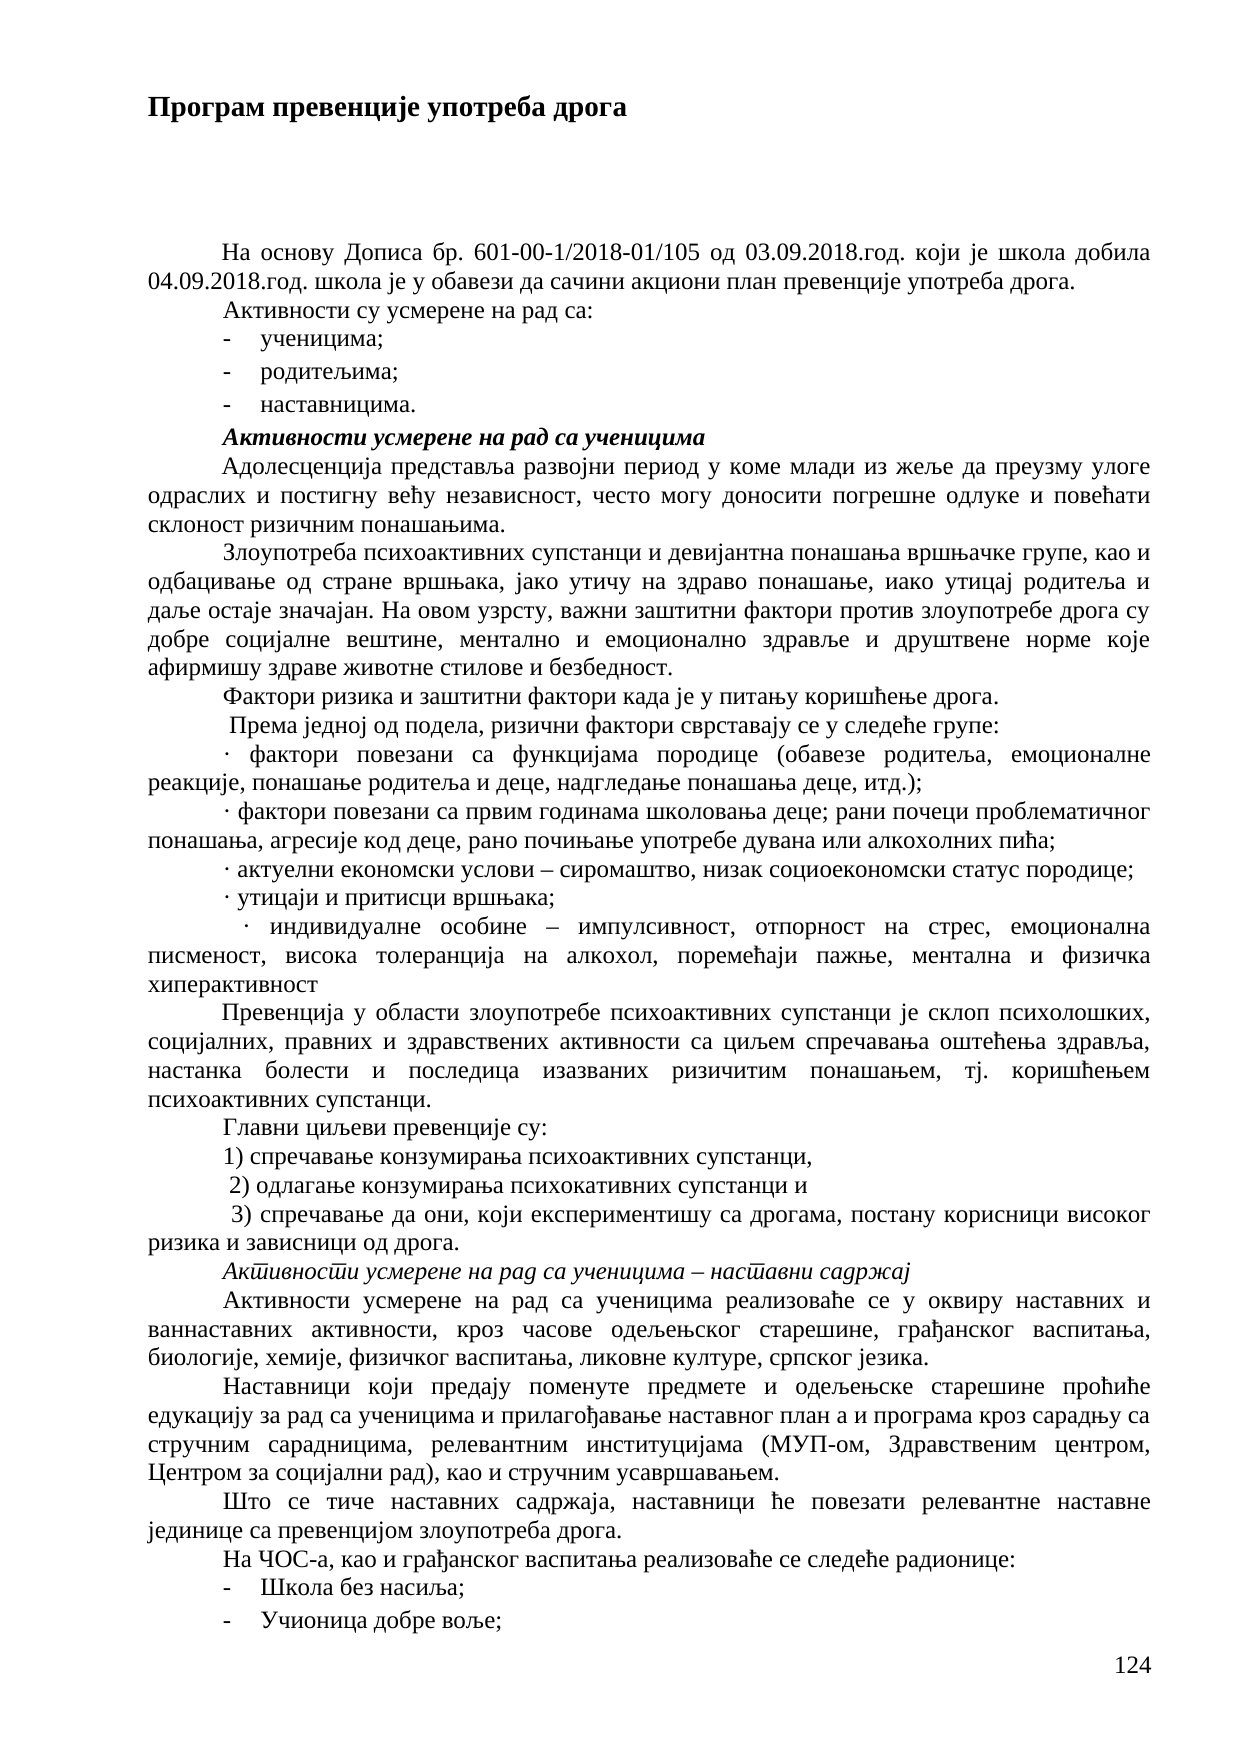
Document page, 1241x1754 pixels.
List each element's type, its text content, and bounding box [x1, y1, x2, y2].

text · утицаји и притисци вршњака; [148, 882, 1152, 911]
text На ЧОС-а, као и грађанског васпитања реализоваће се следеће радионице: [148, 1544, 1152, 1572]
list ученицима; [223, 323, 1152, 352]
text Фактори ризика и заштитни фактори када је у питању коришћење дрога. [148, 681, 1152, 710]
text 3) спречавање да они, који експериментишу са дрогама, постану корисници високог ризика и зависници од дрога. [148, 1199, 1152, 1256]
text · индивидуалне особине – импулсивност, отпорност на стрес, емоционална писменост, висока толеранција на алкохол, поремећаји пажње, ментална и физичка хиперактивност [148, 911, 1152, 997]
list Учионица добре воље; [223, 1606, 1152, 1634]
list родитељима; [223, 356, 1152, 385]
text Злоупотреба психоактивних супстанци и девијантна понашања вршњачке групе, као и одбацивање од стране вршњака, јако утичу на здраво понашање, иако утицај родитеља и даље остаје значајан. На овом узрсту, важни заштитни фактори против злоупотребе дрога су добре социјалне вештине, ментално и емоционално здравље и друштвене норме које афирмишу здраве животне стилове и безбедност. [148, 537, 1152, 681]
text Што се тиче наставних садржаја, наставници ће повезати релевантне наставне јединице са превенцијом злоупотреба дрога. [148, 1486, 1152, 1544]
text 1) спречавање конзумирања психоактивних супстанци, [148, 1141, 1152, 1170]
text 2) одлагање конзумирања психокативних супстанци и [148, 1170, 1152, 1199]
text Програм превенције употреба дрогa [148, 89, 1152, 122]
text Главни циљеви превенције су: [148, 1112, 1152, 1141]
text Адолесценција представља развојни период у коме млади из жеље да преузму улоге одраслих и постигну већу независност, често могу доносити погрешне одлуке и повећати склоност ризичним понашањима. [148, 451, 1152, 537]
text · фактори повезани са функцијама породице (обавезе родитеља, емоционалне реакције, понашање родитеља и деце, надгледање понашања деце, итд.); [148, 739, 1152, 796]
text Наставници који предају поменуте предмете и одељењске старешине проћиће едукацију за рад са ученицима и прилагођавање наставног план а и програма кроз сарадњу са стручним сарадницима, релевантним институцијама (МУП-ом, Здравственим центром, Центром за социјални рад), као и стручним усавршавањем. [148, 1371, 1152, 1486]
text Према једној од подела, ризични фактори сврставају се у следеће групе: [148, 710, 1152, 739]
text Активности усмерене на рад са ученицима [223, 422, 1152, 451]
text · актуелни економски услови – сиромаштво, низак социоекономски статус породице; [148, 854, 1152, 882]
list наставницима. [223, 389, 1152, 418]
text Активности су усмерене на рад са: [148, 295, 1152, 323]
text Активности усмерене на рад са ученицима реализоваће се у оквиру наставних и ваннаставних активности, кроз часове одељењског старешине, грађанског васпитања, биологије, хемије, физичког васпитања, ликовне културе, српског језика. [148, 1285, 1152, 1371]
text На основу Дописа бр. 601-00-1/2018-01/105 од 03.09.2018.год. који је школа добила 04.09.2018.год. школа је у обавези да сачини акциони план превенције употреба дрога. [148, 237, 1152, 295]
text Превенција у области злоупотребе психоактивних супстанци је склоп психолошких, социјалних, правних и здравствених активности са циљем спречавања оштећења здравља, настанка болести и последица изазваних ризичитим понашањем, тј. коришћењем психоактивних супстанци. [148, 997, 1152, 1112]
text · фактори повезани са првим годинама школовања деце; рани почеци проблематичног понашања, агресије код деце, рано почињање употребе дувана или алкохолних пића; [148, 796, 1152, 854]
text Активности усмерене на рад са ученицима – наставни садржај [148, 1256, 1152, 1285]
list Школа без насиља; [223, 1572, 1152, 1601]
